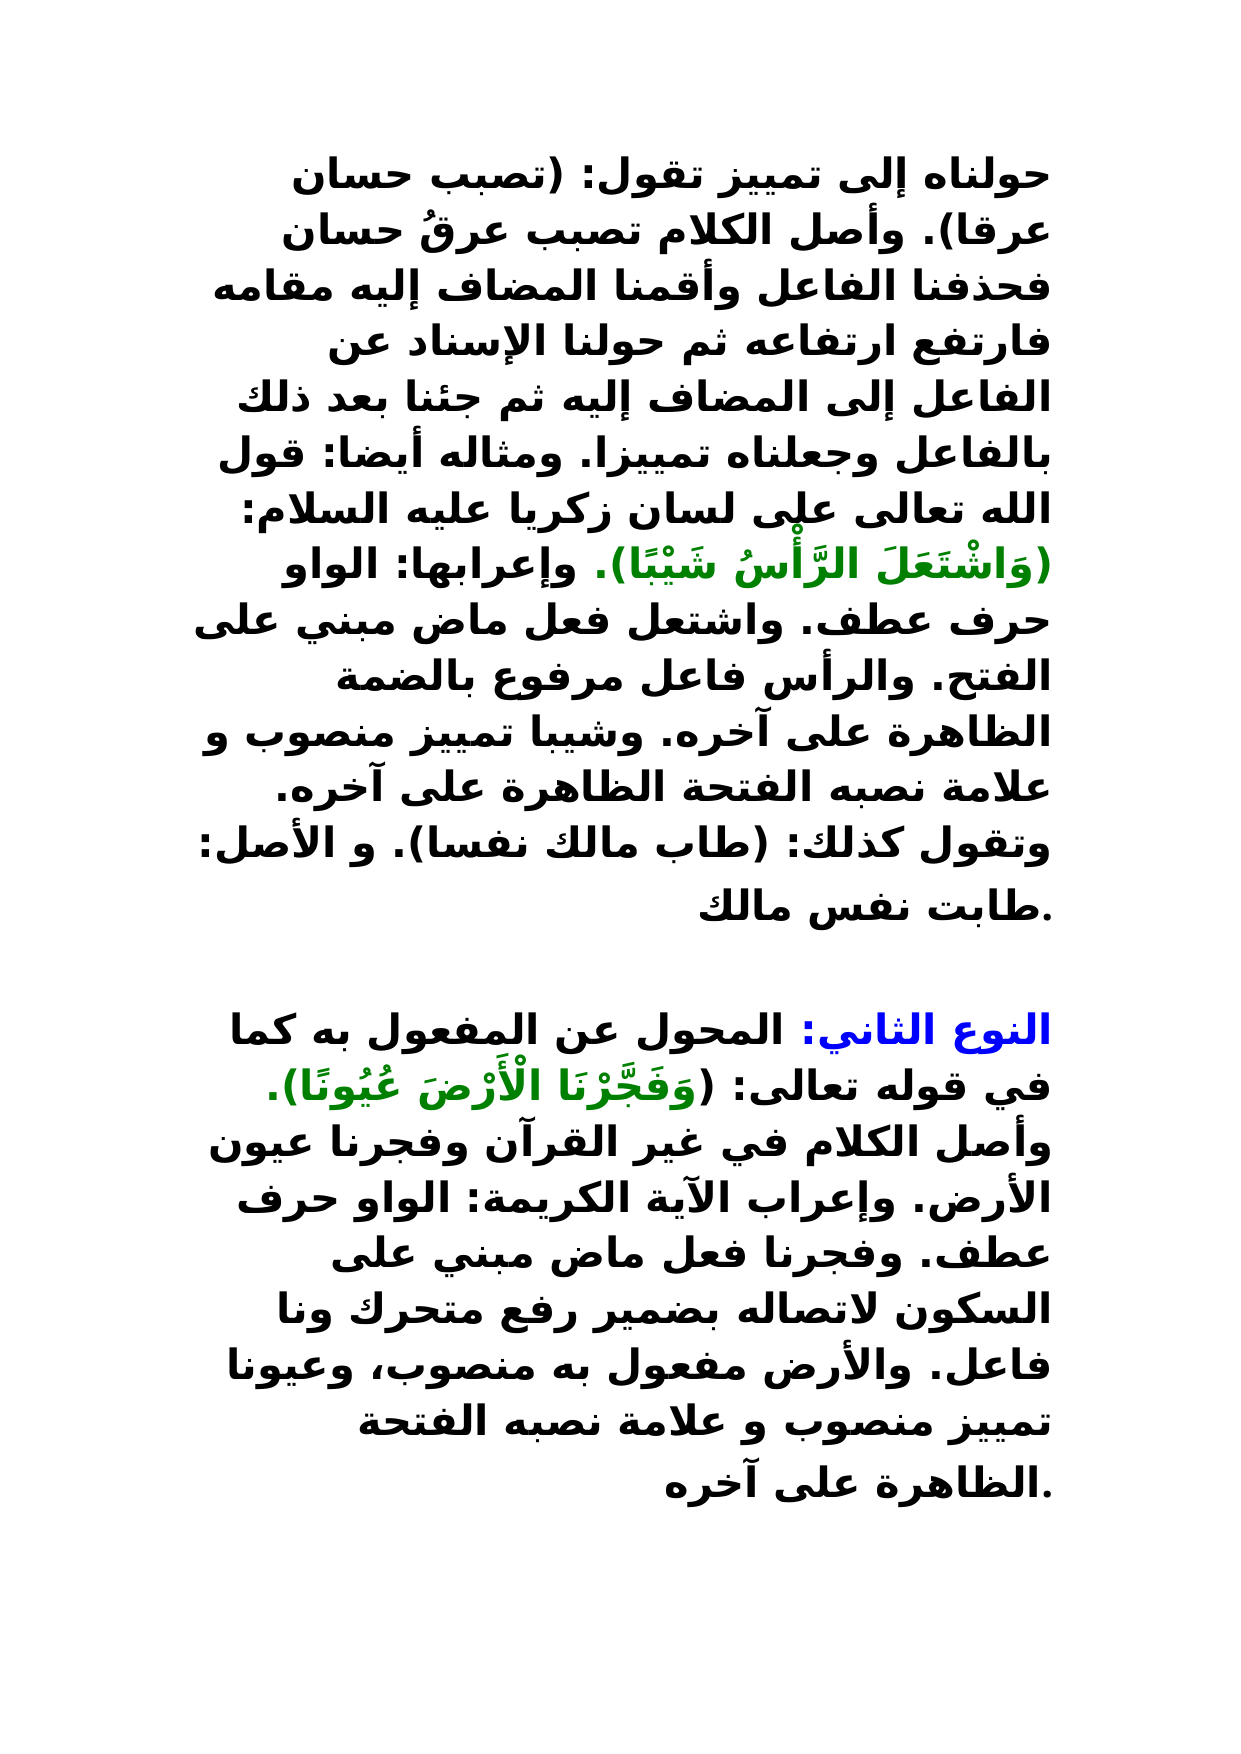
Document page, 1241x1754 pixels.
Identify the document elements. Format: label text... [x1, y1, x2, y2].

text النوع الثاني: المحول عن المفعول به كما في قوله تعالى: (وَفَجَّرْنَا الْأَرْضَ عُيُونًا). وأصل الكلام في غير القرآن وفجرنا عيون الأرض. وإعراب الآية الكريمة: الواو حرف عطف. وفجرنا فعل ماض مبني على السكون لاتصاله بضمير رفع متحرك ونا فاعل. والأرض مفعول به منصوب، وعيونا تمييز منصوب و علامة نصبه الفتحة الظاهرة على آخره. [187, 1006, 1053, 1510]
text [187, 150, 1053, 932]
